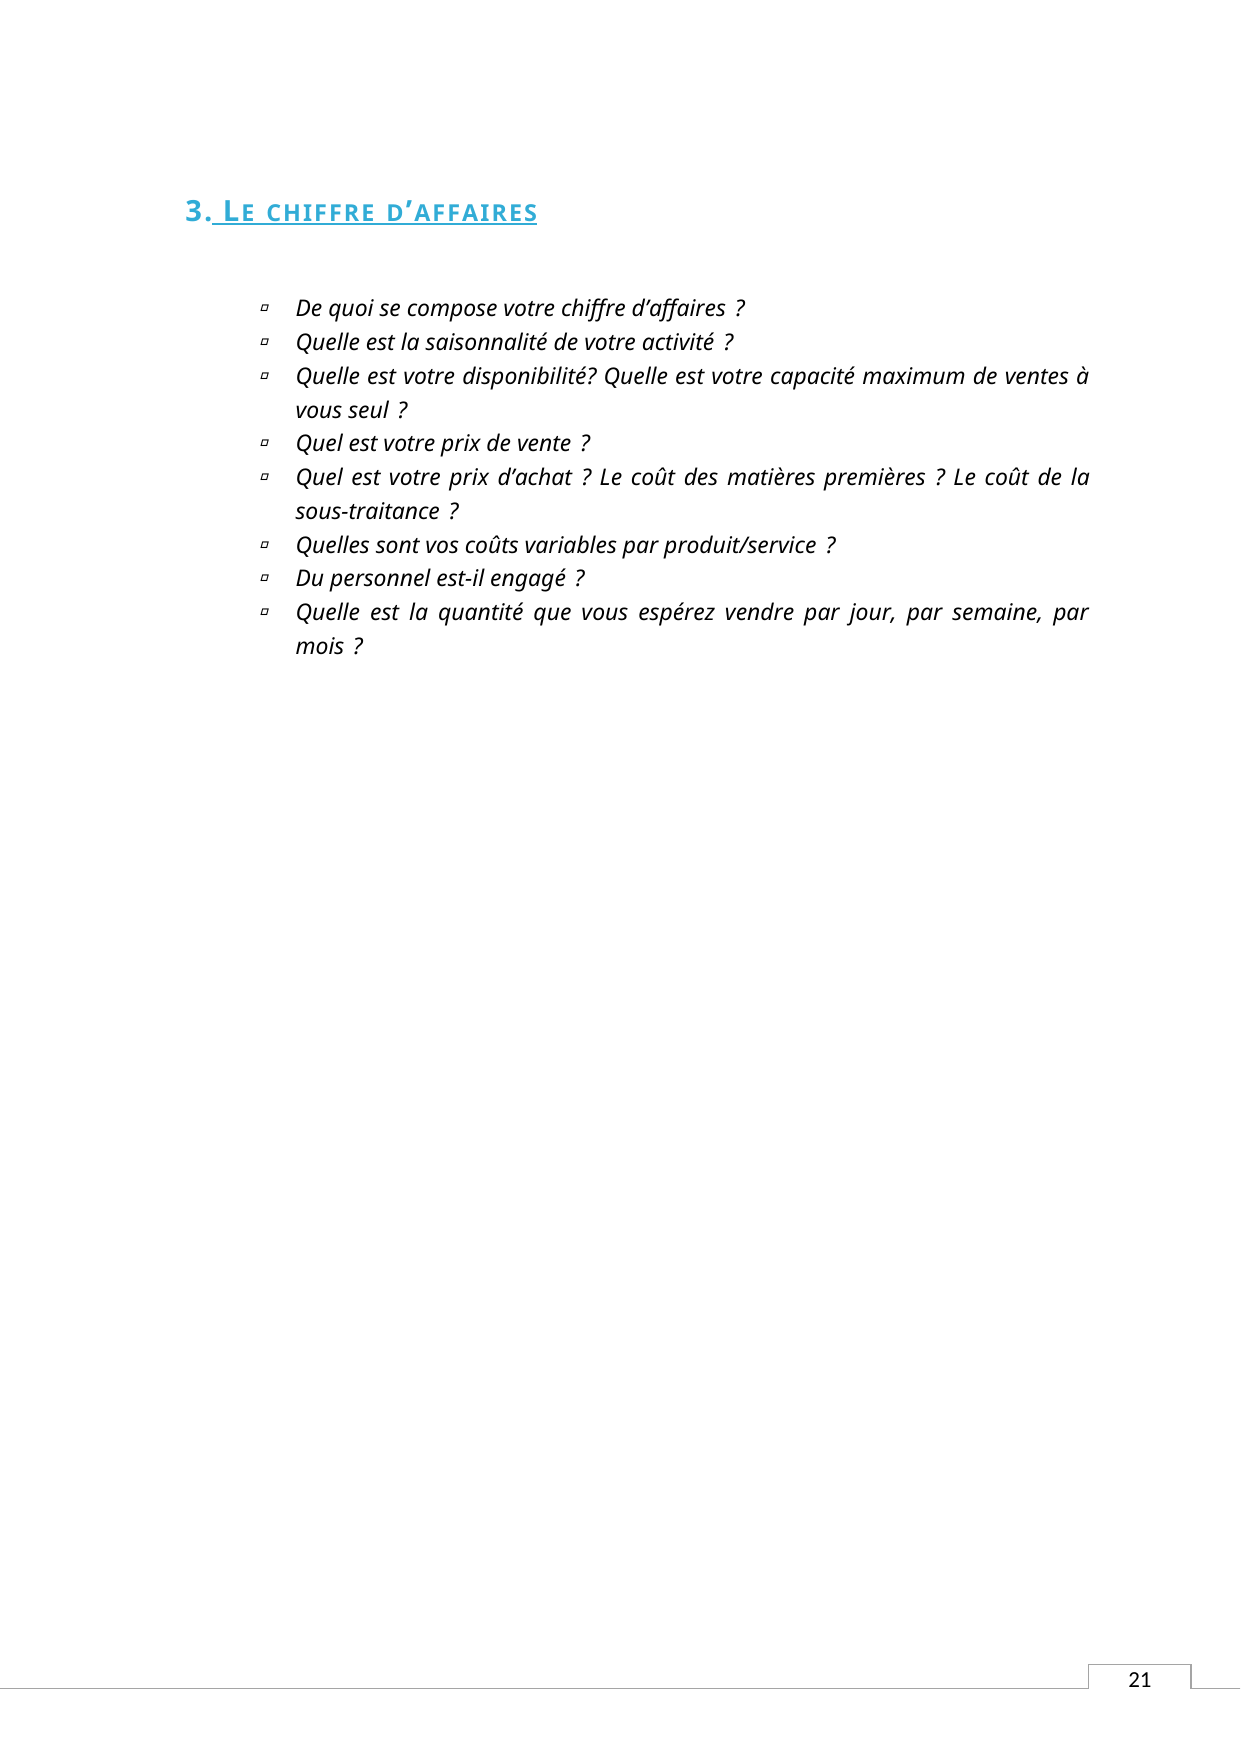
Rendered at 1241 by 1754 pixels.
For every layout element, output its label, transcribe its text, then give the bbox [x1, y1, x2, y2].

list Du personnel est-il engagé ? [258, 562, 1093, 594]
list Quelles sont vos coûts variables par produit/service ? [258, 529, 1093, 560]
list Quelle est votre disponibilité? Quelle est votre capacité maximum de ventes à vous seul ? [258, 360, 1093, 425]
list Quelle est la quantité que vous espérez vendre par jour, par semaine, par mois ? [258, 596, 1093, 661]
list Quel est votre prix de vente ? [258, 427, 1093, 459]
list Quel est votre prix d’achat ? Le coût des matières premières ? Le coût de la sous-traitance ? [258, 461, 1093, 526]
list De quoi se compose votre chiffre d’affaires ? [258, 292, 1093, 324]
list Quelle est la saisonnalité de votre activité ? [258, 326, 1093, 357]
list Le chiffre d’affaires [185, 190, 1093, 229]
